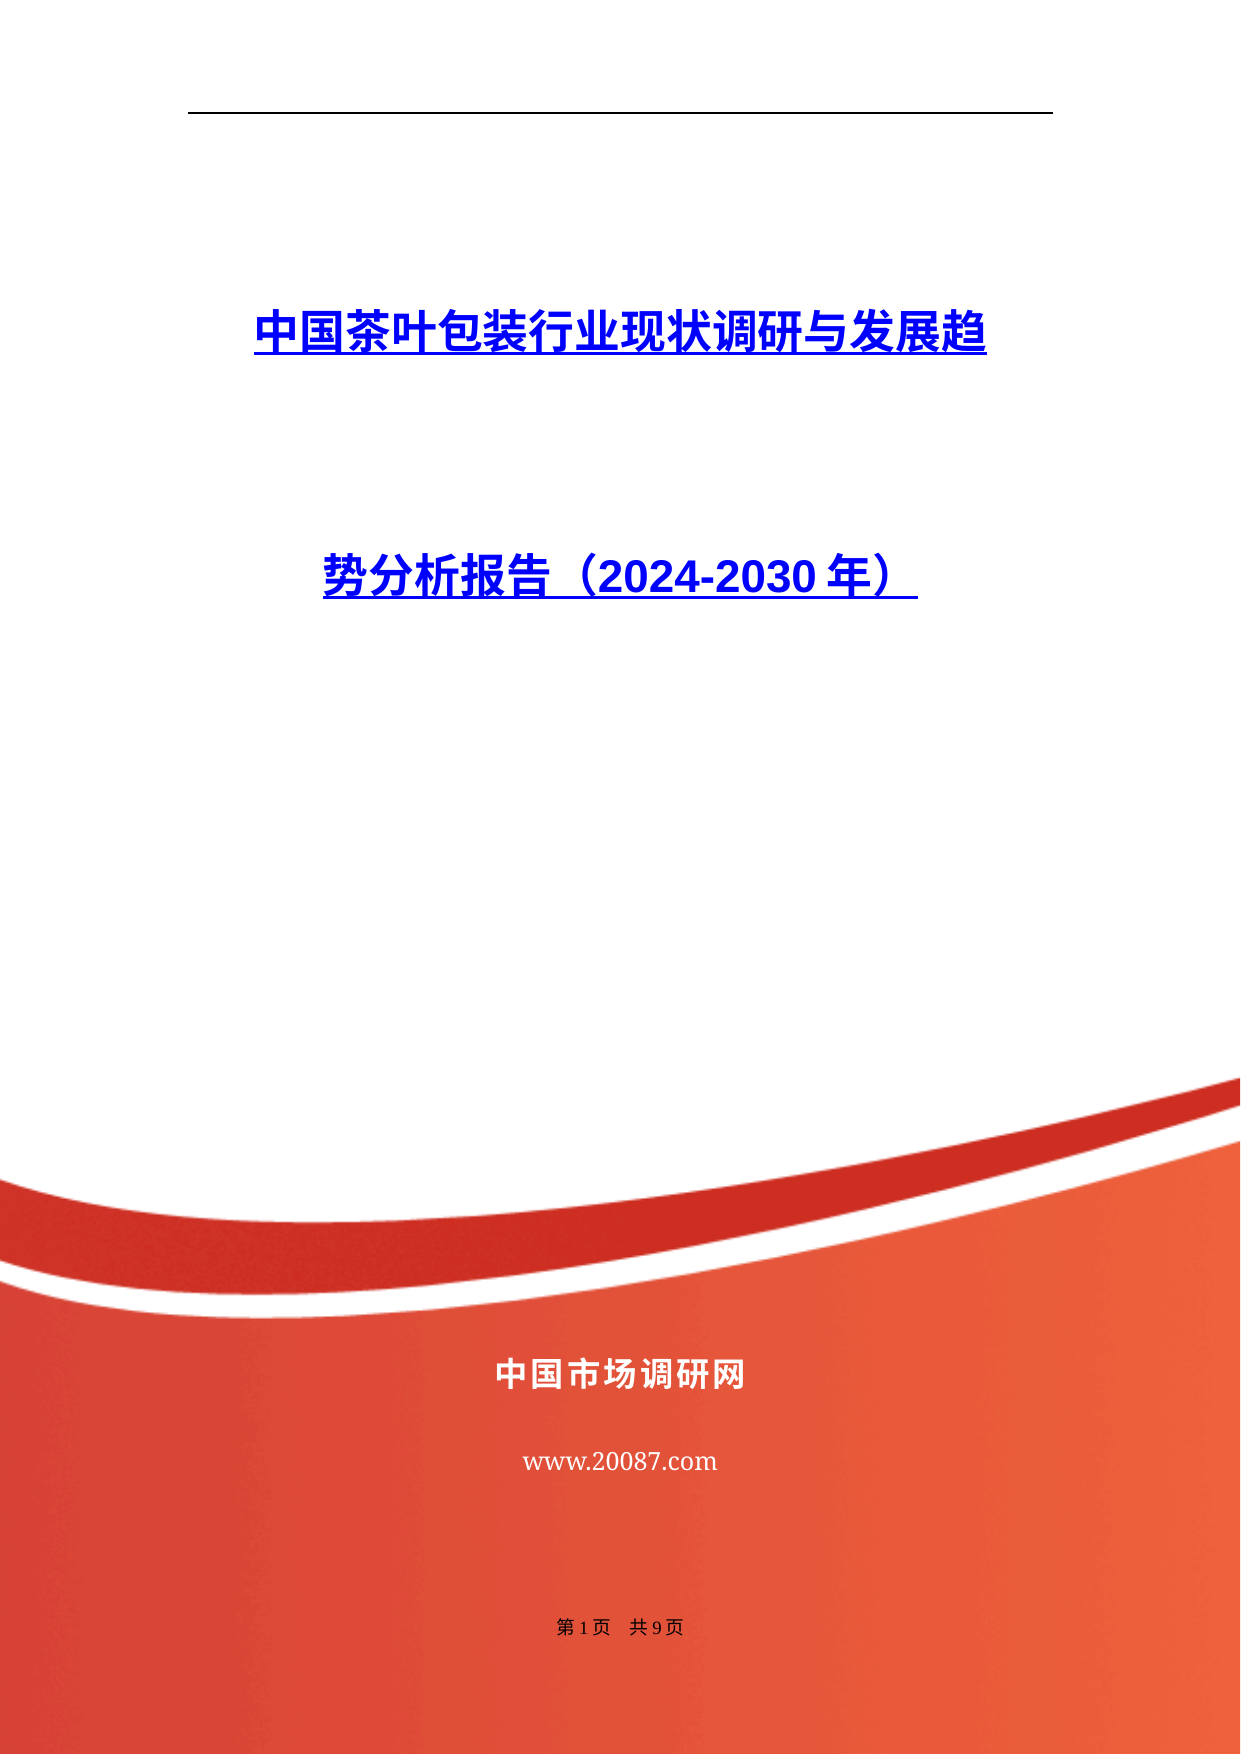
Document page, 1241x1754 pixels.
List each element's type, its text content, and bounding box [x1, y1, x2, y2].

picture [0, 1006, 1241, 1754]
text www.20087.com [187, 1428, 1053, 1493]
subtitle 中国市场调研网 [187, 1339, 1053, 1404]
table_header 中国茶叶包装行业现状调研与发展趋势分析报告（2024-2030年） [188, 207, 1053, 773]
